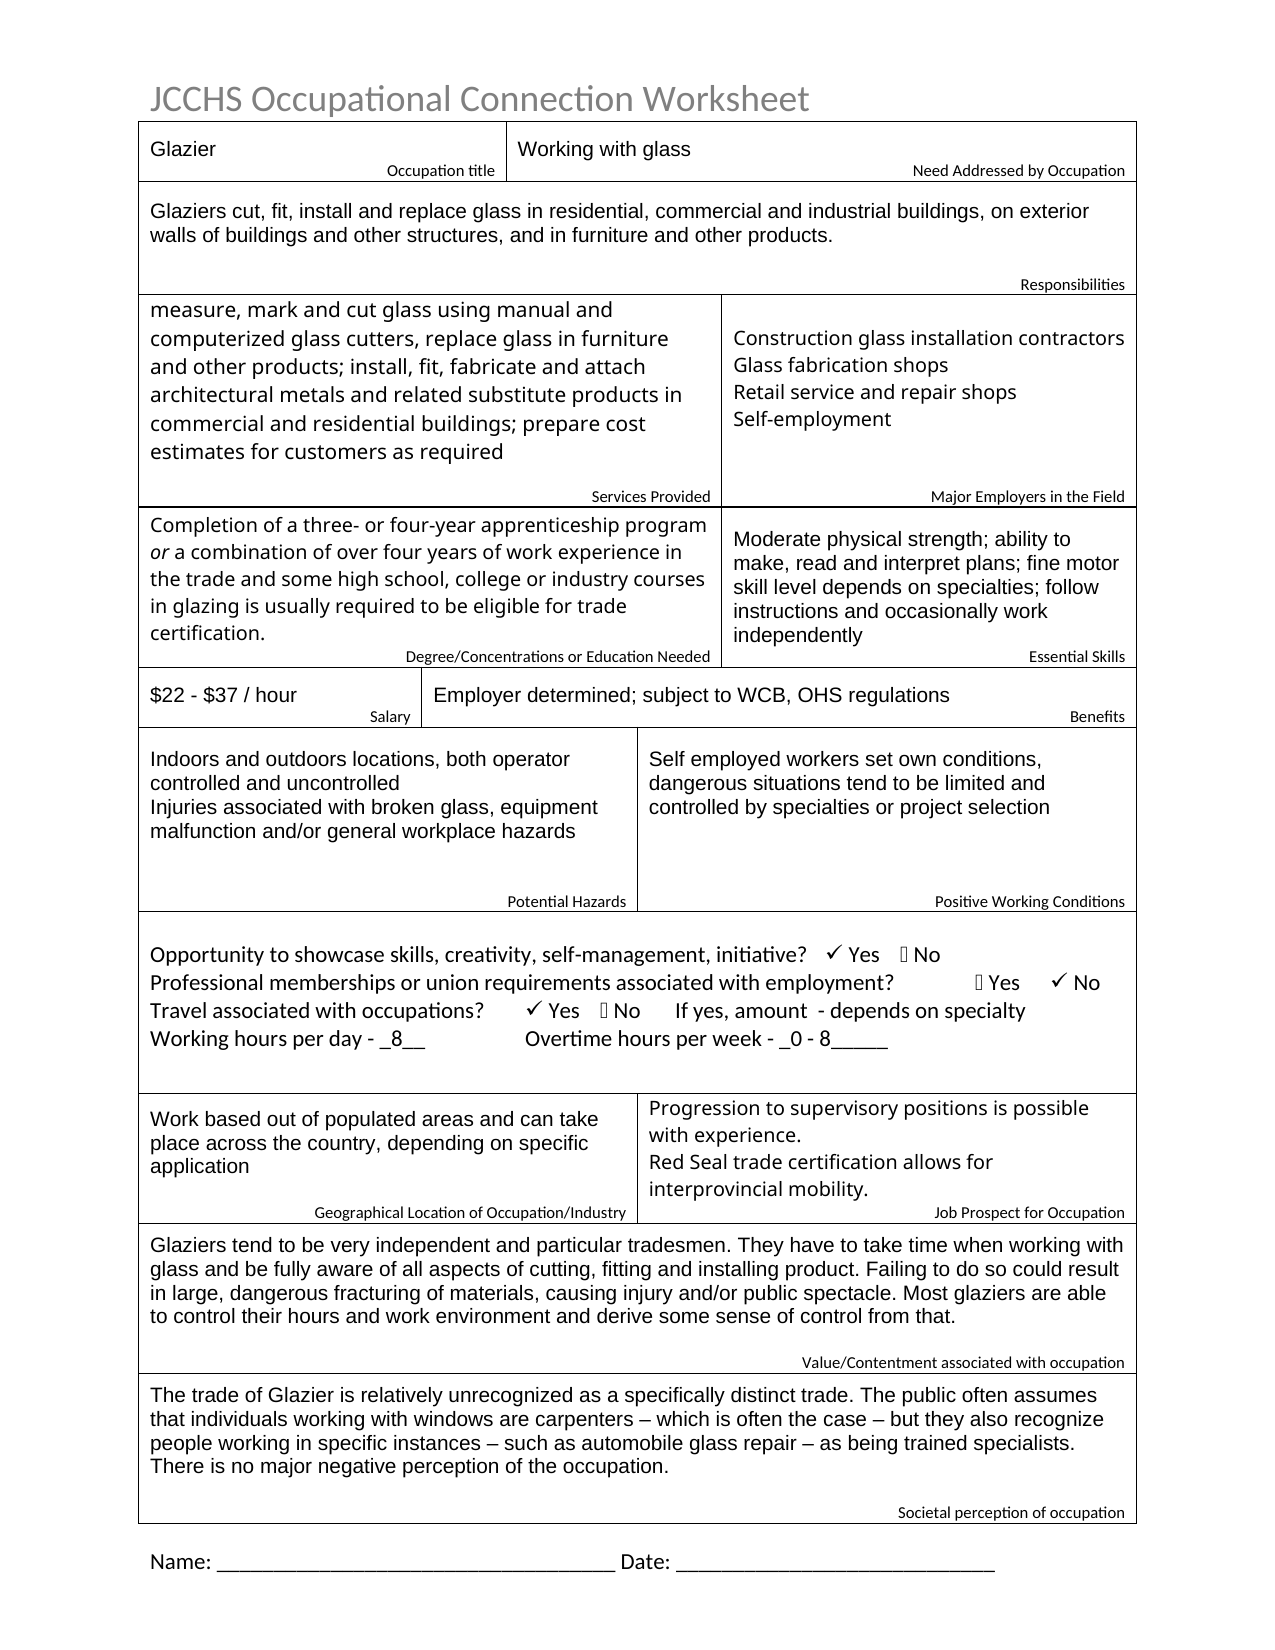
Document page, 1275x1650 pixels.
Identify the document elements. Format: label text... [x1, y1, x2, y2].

table_cell Moderate physical strength; ability to make, read and interpret plans; fine motor skill level depends on specialties; follow instructions and occasionally work independently Essential Skills [722, 508, 1136, 667]
table_cell Self employed workers set own conditions, dangerous situations tend to be limited and controlled by specialties or project selection Positive Working Conditions [638, 728, 1136, 911]
table_header Glazier Occupation title [139, 122, 506, 181]
table_cell Construction glass installation contractors Glass fabrication shops Retail service and repair shops Self-employment Major Employers in the Field [722, 295, 1136, 506]
table_header Working with glass Need Addressed by Occupation [507, 122, 1136, 181]
table_cell $22 - $37 / hour Salary [139, 668, 421, 727]
table_cell Work based out of populated areas and can take place across the country, depending on specific application Geographical Location of Occupation/Industry [139, 1094, 637, 1223]
table_cell Progression to supervisory positions is possible with experience. Red Seal trade certification allows for interprovincial mobility. Job Prospect for Occupation [638, 1094, 1136, 1223]
table_cell The trade of Glazier is relatively unrecognized as a specifically distinct trade. The public often assumes that individuals working with windows are carpenters – which is often the case – but they also recognize people working in specific instances – such as automobile glass repair – as being trained specialists. There is no major negative perception of the occupation. Societal perception of occupation [139, 1374, 1136, 1523]
table_cell Opportunity to showcase skills, creativity, self-management, initiative? Yes No Professional memberships or union requirements associated with employment? Yes No Travel associated with occupations? Yes No If yes, amount - depends on specialty Working hours per day - _8__ Overtime hours per week - _0 - 8_____ [139, 912, 1136, 1093]
table_cell measure, mark and cut glass using manual and computerized glass cutters, replace glass in furniture and other products; install, fit, fabricate and attach architectural metals and related substitute products in commercial and residential buildings; prepare cost estimates for customers as required Services Provided [139, 295, 721, 506]
table_cell Completion of a three- or four-year apprenticeship program or a combination of over four years of work experience in the trade and some high school, college or industry courses in glazing is usually required to be eligible for trade certification. Degree/Concentrations or Education Needed [139, 508, 721, 667]
table_cell Employer determined; subject to WCB, OHS regulations Benefits [422, 668, 1136, 727]
table_cell Glaziers tend to be very independent and particular tradesmen. They have to take time when working with glass and be fully aware of all aspects of cutting, fitting and installing product. Failing to do so could result in large, dangerous fracturing of materials, causing injury and/or public spectacle. Most glaziers are able to control their hours and work environment and derive some sense of control from that. Value/Contentment associated with occupation [139, 1224, 1136, 1373]
table_cell Glaziers cut, fit, install and replace glass in residential, commercial and industrial buildings, on exterior walls of buildings and other structures, and in furniture and other products. Responsibilities [139, 182, 1136, 294]
table_cell Indoors and outdoors locations, both operator controlled and uncontrolled Injuries associated with broken glass, equipment malfunction and/or general workplace hazards Potential Hazards [139, 728, 637, 911]
